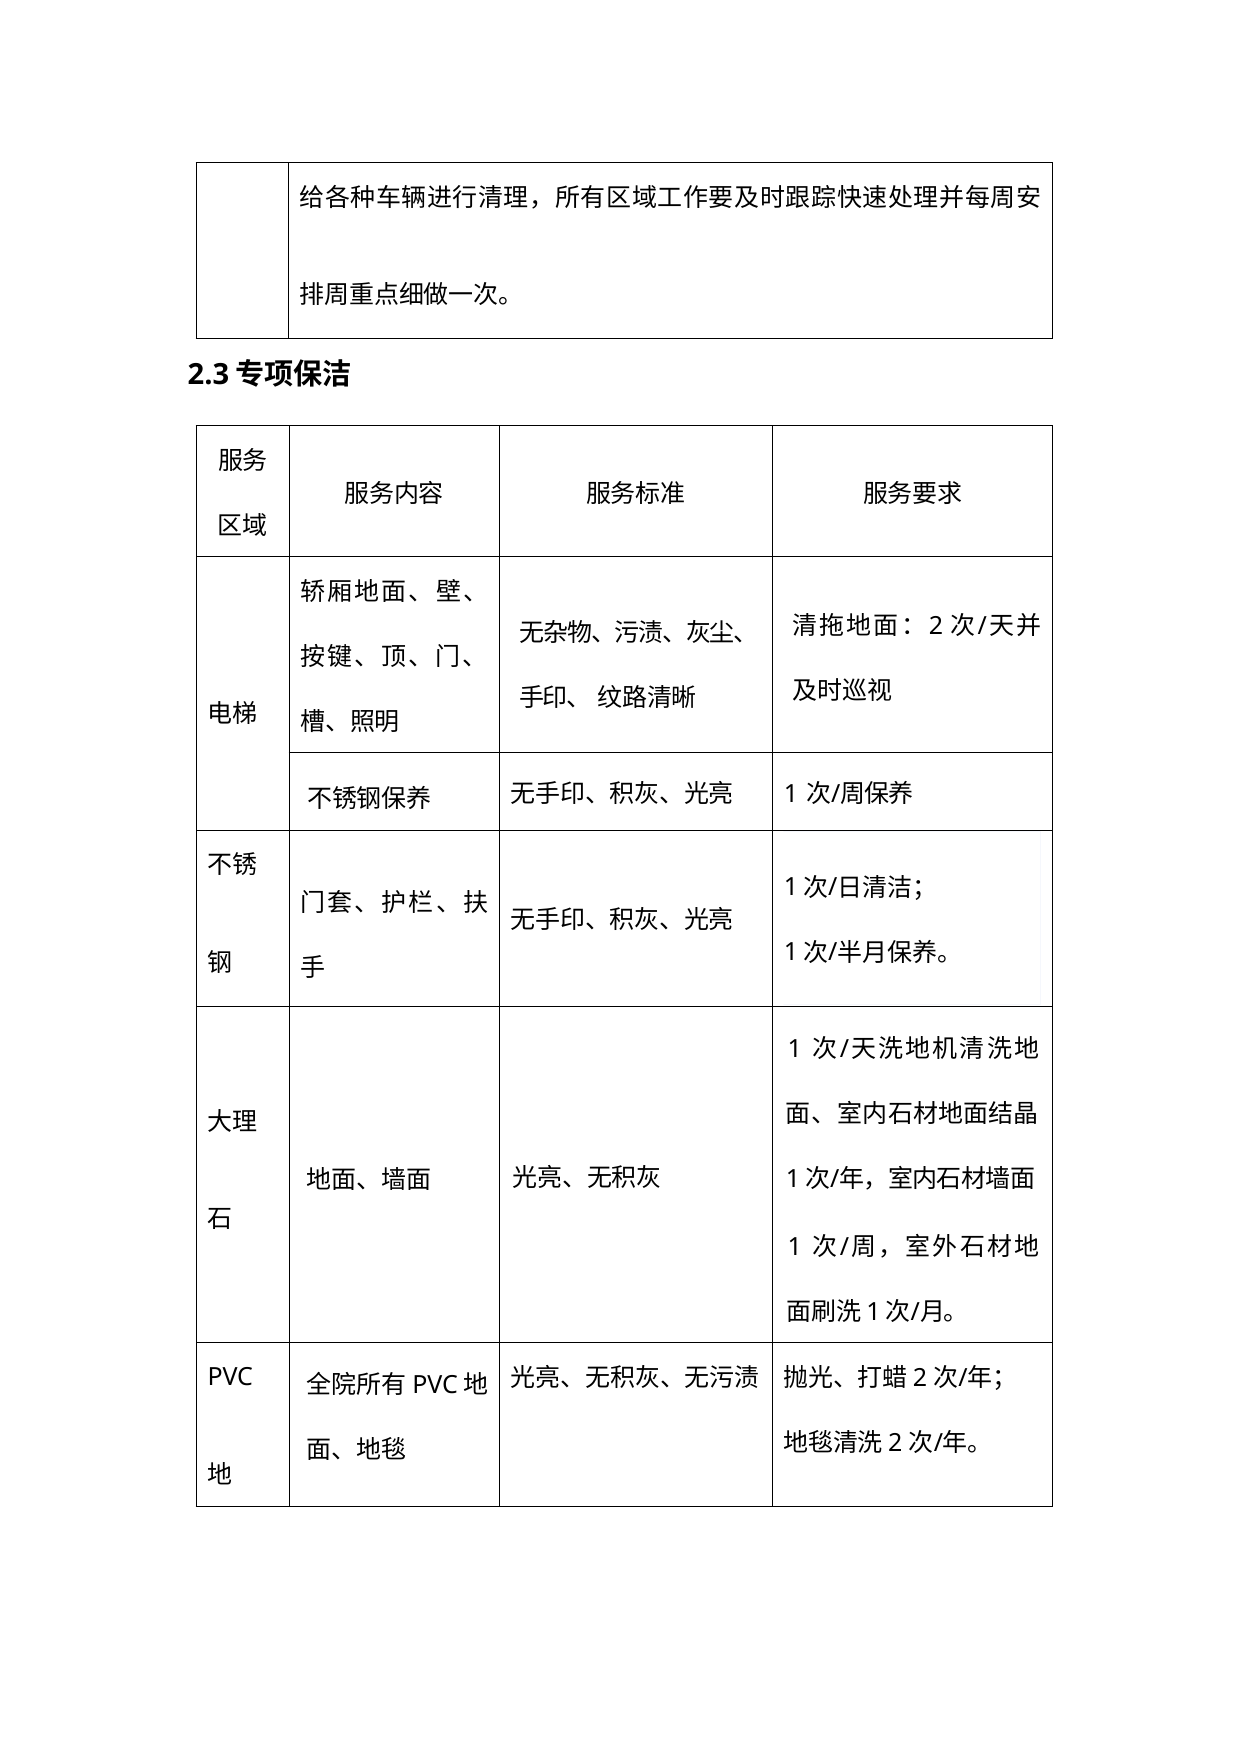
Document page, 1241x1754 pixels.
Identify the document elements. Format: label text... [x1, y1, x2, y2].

table_cell 无杂物、污渍、灰尘、手印、 纹路清晰 [500, 557, 772, 752]
table_cell 无手印、积灰、光亮 [500, 753, 772, 829]
table_cell 备注 [197, 163, 288, 338]
table_cell 全院所有PVC地面、地毯 [290, 1343, 499, 1506]
table_cell 无手印、积灰、光亮 [500, 831, 772, 1006]
table_cell 1 次/周保养 [773, 753, 1052, 829]
table_cell 光亮、无积灰 [500, 1007, 772, 1342]
table_cell 门套、护栏、扶手 [290, 831, 499, 1006]
table_header 服务标准 [500, 426, 772, 556]
table_cell 光亮、无积灰、无污渍 [500, 1343, 772, 1506]
table_header 服务要求 [773, 426, 1052, 556]
table_cell PVC地面、地毯 [197, 1343, 289, 1506]
text 2.3专项保洁 [187, 339, 1053, 404]
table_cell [773, 1343, 1052, 1506]
table_header 服务内容 [290, 426, 499, 556]
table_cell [289, 163, 1052, 338]
table_cell 不锈钢 [197, 831, 289, 1006]
table_cell 清拖地面：2次/天并及时巡视 [773, 557, 1052, 752]
table_cell 1 次/天洗地机清洗地面、室内石材地面结晶1次/年，室内石材墙面 1 次/周，室外石材地面刷洗1次/月。 [773, 1007, 1052, 1342]
table_cell 地面、墙面 [290, 1007, 499, 1342]
table_header 服务区域 [197, 426, 289, 556]
table_cell 电梯 [197, 557, 289, 829]
table_cell 轿厢地面、壁、按键、顶、门、槽、照明 [290, 557, 499, 752]
table_cell 1次/日清洁； 1次/半月保养。 [773, 831, 1052, 1006]
table_cell 大理石 [197, 1007, 289, 1342]
table_cell 不锈钢保养 [290, 753, 499, 829]
